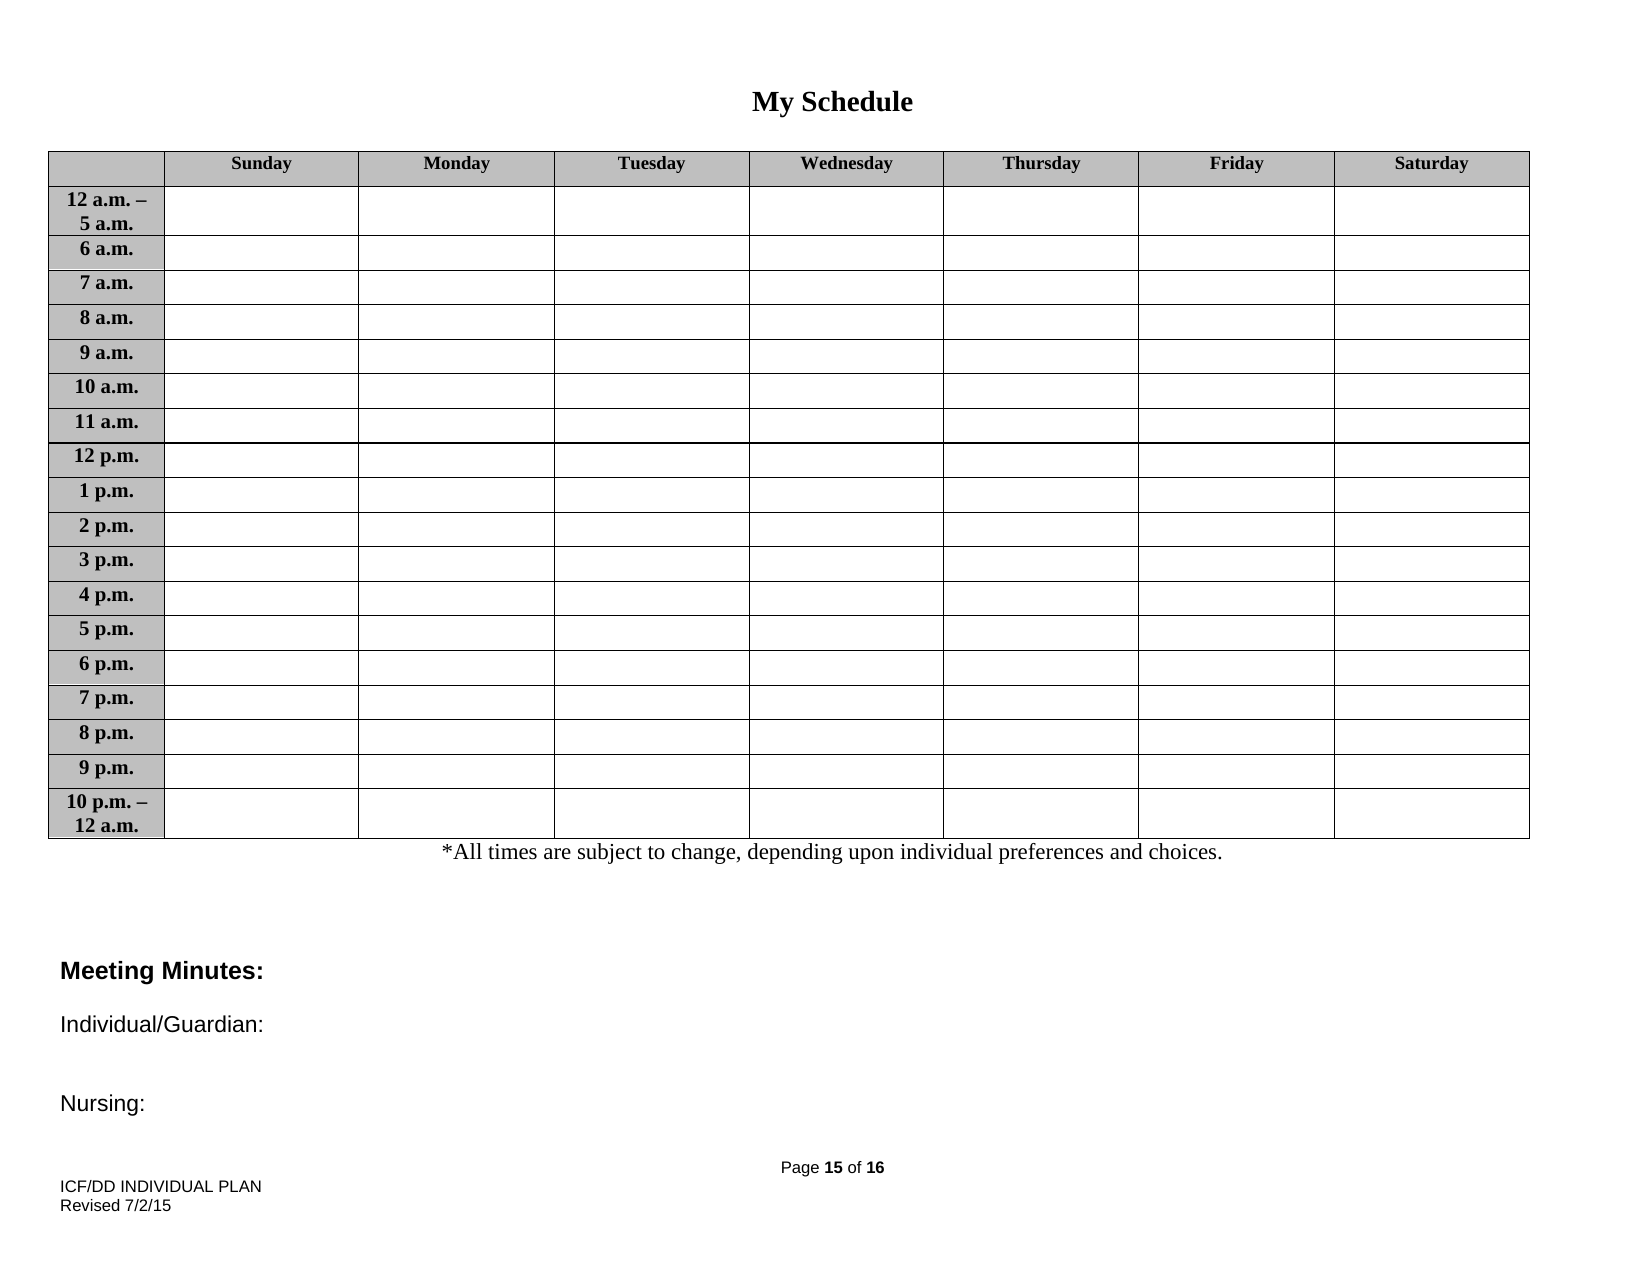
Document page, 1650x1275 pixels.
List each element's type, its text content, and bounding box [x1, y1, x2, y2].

table_cell [555, 616, 749, 650]
table_cell [165, 187, 358, 235]
table_cell [1139, 340, 1334, 373]
table_cell 6 a.m. [49, 236, 164, 269]
table_header [49, 152, 164, 186]
table_header Friday [1139, 152, 1334, 186]
table_cell [555, 444, 749, 477]
table_cell [1335, 374, 1529, 408]
table_cell [944, 444, 1138, 477]
table_cell [165, 686, 358, 719]
table_cell [750, 409, 943, 442]
table_cell 11 a.m. [49, 409, 164, 442]
table_cell [944, 582, 1138, 615]
table_cell [1335, 444, 1529, 477]
text Meeting Minutes: [60, 956, 1605, 985]
table_cell [359, 582, 554, 615]
table_cell [944, 616, 1138, 650]
table_cell [555, 478, 749, 512]
table_cell [1139, 187, 1334, 235]
table_cell [944, 236, 1138, 269]
table_cell 12 a.m. – 5 a.m. [49, 187, 164, 235]
table_cell [555, 651, 749, 684]
table_cell [359, 236, 554, 269]
table_cell 4 p.m. [49, 582, 164, 615]
table_cell [555, 236, 749, 269]
table_cell [1139, 409, 1334, 442]
table_cell [944, 374, 1138, 408]
table_cell 10 p.m. – 12 a.m. [49, 789, 164, 837]
table_header Thursday [944, 152, 1138, 186]
table_cell [555, 340, 749, 373]
table_cell 5 p.m. [49, 616, 164, 650]
text My Schedule [60, 84, 1605, 118]
table_cell [750, 236, 943, 269]
table_cell [1335, 187, 1529, 235]
table_cell [1139, 374, 1334, 408]
table_cell [750, 616, 943, 650]
table_cell [1335, 236, 1529, 269]
table_cell [944, 340, 1138, 373]
table_cell [1139, 686, 1334, 719]
table_cell 7 p.m. [49, 686, 164, 719]
table_cell [944, 409, 1138, 442]
table_cell 9 a.m. [49, 340, 164, 373]
text Individual/Guardian: [60, 1011, 1605, 1038]
table_cell [1335, 789, 1529, 837]
table_cell [359, 409, 554, 442]
table_cell [750, 340, 943, 373]
table_cell 2 p.m. [49, 513, 164, 546]
table_cell [1335, 651, 1529, 684]
table_cell [359, 686, 554, 719]
table_cell [1335, 271, 1529, 304]
table_cell [165, 340, 358, 373]
table_cell [359, 374, 554, 408]
table_cell 3 p.m. [49, 547, 164, 581]
table_cell [944, 271, 1138, 304]
table_cell 12 p.m. [49, 444, 164, 477]
table_cell [750, 720, 943, 754]
table_cell [944, 686, 1138, 719]
table_cell [165, 478, 358, 512]
table_cell 9 p.m. [49, 755, 164, 788]
table_cell [359, 789, 554, 837]
table_cell [359, 478, 554, 512]
table_cell [555, 305, 749, 339]
table_cell [555, 374, 749, 408]
table_cell [944, 513, 1138, 546]
table_cell [750, 651, 943, 684]
table_cell [1139, 789, 1334, 837]
table_cell [750, 789, 943, 837]
table_cell [359, 187, 554, 235]
table_cell [165, 444, 358, 477]
table_cell [165, 271, 358, 304]
table_cell [165, 409, 358, 442]
table_cell [1139, 720, 1334, 754]
table_cell [1139, 478, 1334, 512]
table_cell [555, 409, 749, 442]
table_cell [1139, 755, 1334, 788]
table_cell [555, 187, 749, 235]
table_cell [750, 755, 943, 788]
table_cell [555, 720, 749, 754]
table_cell [1139, 271, 1334, 304]
table_cell [750, 686, 943, 719]
table_cell [944, 478, 1138, 512]
table_cell [555, 582, 749, 615]
table_cell [359, 651, 554, 684]
table_cell [1139, 513, 1334, 546]
table_cell [359, 271, 554, 304]
table_cell 1 p.m. [49, 478, 164, 512]
table_cell [1335, 616, 1529, 650]
table_cell [944, 720, 1138, 754]
table_cell [359, 547, 554, 581]
table_cell [944, 187, 1138, 235]
table_cell [555, 513, 749, 546]
table_header Saturday [1335, 152, 1529, 186]
table_cell [750, 444, 943, 477]
table_cell [944, 547, 1138, 581]
table_cell [555, 755, 749, 788]
table_cell [555, 271, 749, 304]
table_cell [750, 271, 943, 304]
table_cell [750, 547, 943, 581]
table_cell [1335, 582, 1529, 615]
table_cell 8 p.m. [49, 720, 164, 754]
table_cell [165, 513, 358, 546]
table_cell [165, 374, 358, 408]
table_cell [1335, 755, 1529, 788]
table_cell [1335, 305, 1529, 339]
table_header Wednesday [750, 152, 943, 186]
table_cell [165, 305, 358, 339]
table_cell [359, 720, 554, 754]
table_cell [555, 789, 749, 837]
table_cell [944, 305, 1138, 339]
table_cell [944, 789, 1138, 837]
table_cell [1139, 582, 1334, 615]
table_header Tuesday [555, 152, 749, 186]
table_cell [1335, 547, 1529, 581]
table_cell [750, 187, 943, 235]
table_cell [1335, 686, 1529, 719]
table_cell [165, 651, 358, 684]
table_cell [359, 305, 554, 339]
table_cell [1139, 547, 1334, 581]
table_cell [359, 616, 554, 650]
table_header Monday [359, 152, 554, 186]
table_cell [165, 582, 358, 615]
table_cell [1139, 616, 1334, 650]
table_cell [750, 582, 943, 615]
table_cell 6 p.m. [49, 651, 164, 684]
text *All times are subject to change, depending upon individual preferences and choices. [60, 838, 1605, 865]
table_cell [944, 651, 1138, 684]
table_cell [165, 547, 358, 581]
table_cell [165, 720, 358, 754]
table_cell [359, 340, 554, 373]
table_cell [1335, 720, 1529, 754]
table_cell [1139, 651, 1334, 684]
text Nursing: [60, 1090, 1605, 1117]
table_cell 7 a.m. [49, 271, 164, 304]
table_cell [555, 547, 749, 581]
table_header Sunday [165, 152, 358, 186]
table_cell [1335, 513, 1529, 546]
table_cell [750, 374, 943, 408]
table_cell [750, 478, 943, 512]
table_cell [1139, 305, 1334, 339]
table_cell [1139, 236, 1334, 269]
table_cell [1139, 444, 1334, 477]
table_cell [1335, 340, 1529, 373]
table_cell [359, 444, 554, 477]
table_cell [359, 755, 554, 788]
table_cell [1335, 409, 1529, 442]
table_cell [1335, 478, 1529, 512]
table_cell 8 a.m. [49, 305, 164, 339]
table_cell [750, 305, 943, 339]
table_cell 10 a.m. [49, 374, 164, 408]
table_cell [165, 236, 358, 269]
table_cell [359, 513, 554, 546]
table_cell [165, 616, 358, 650]
table_cell [165, 755, 358, 788]
table_cell [750, 513, 943, 546]
table_cell [944, 755, 1138, 788]
table_cell [165, 789, 358, 837]
table_cell [555, 686, 749, 719]
